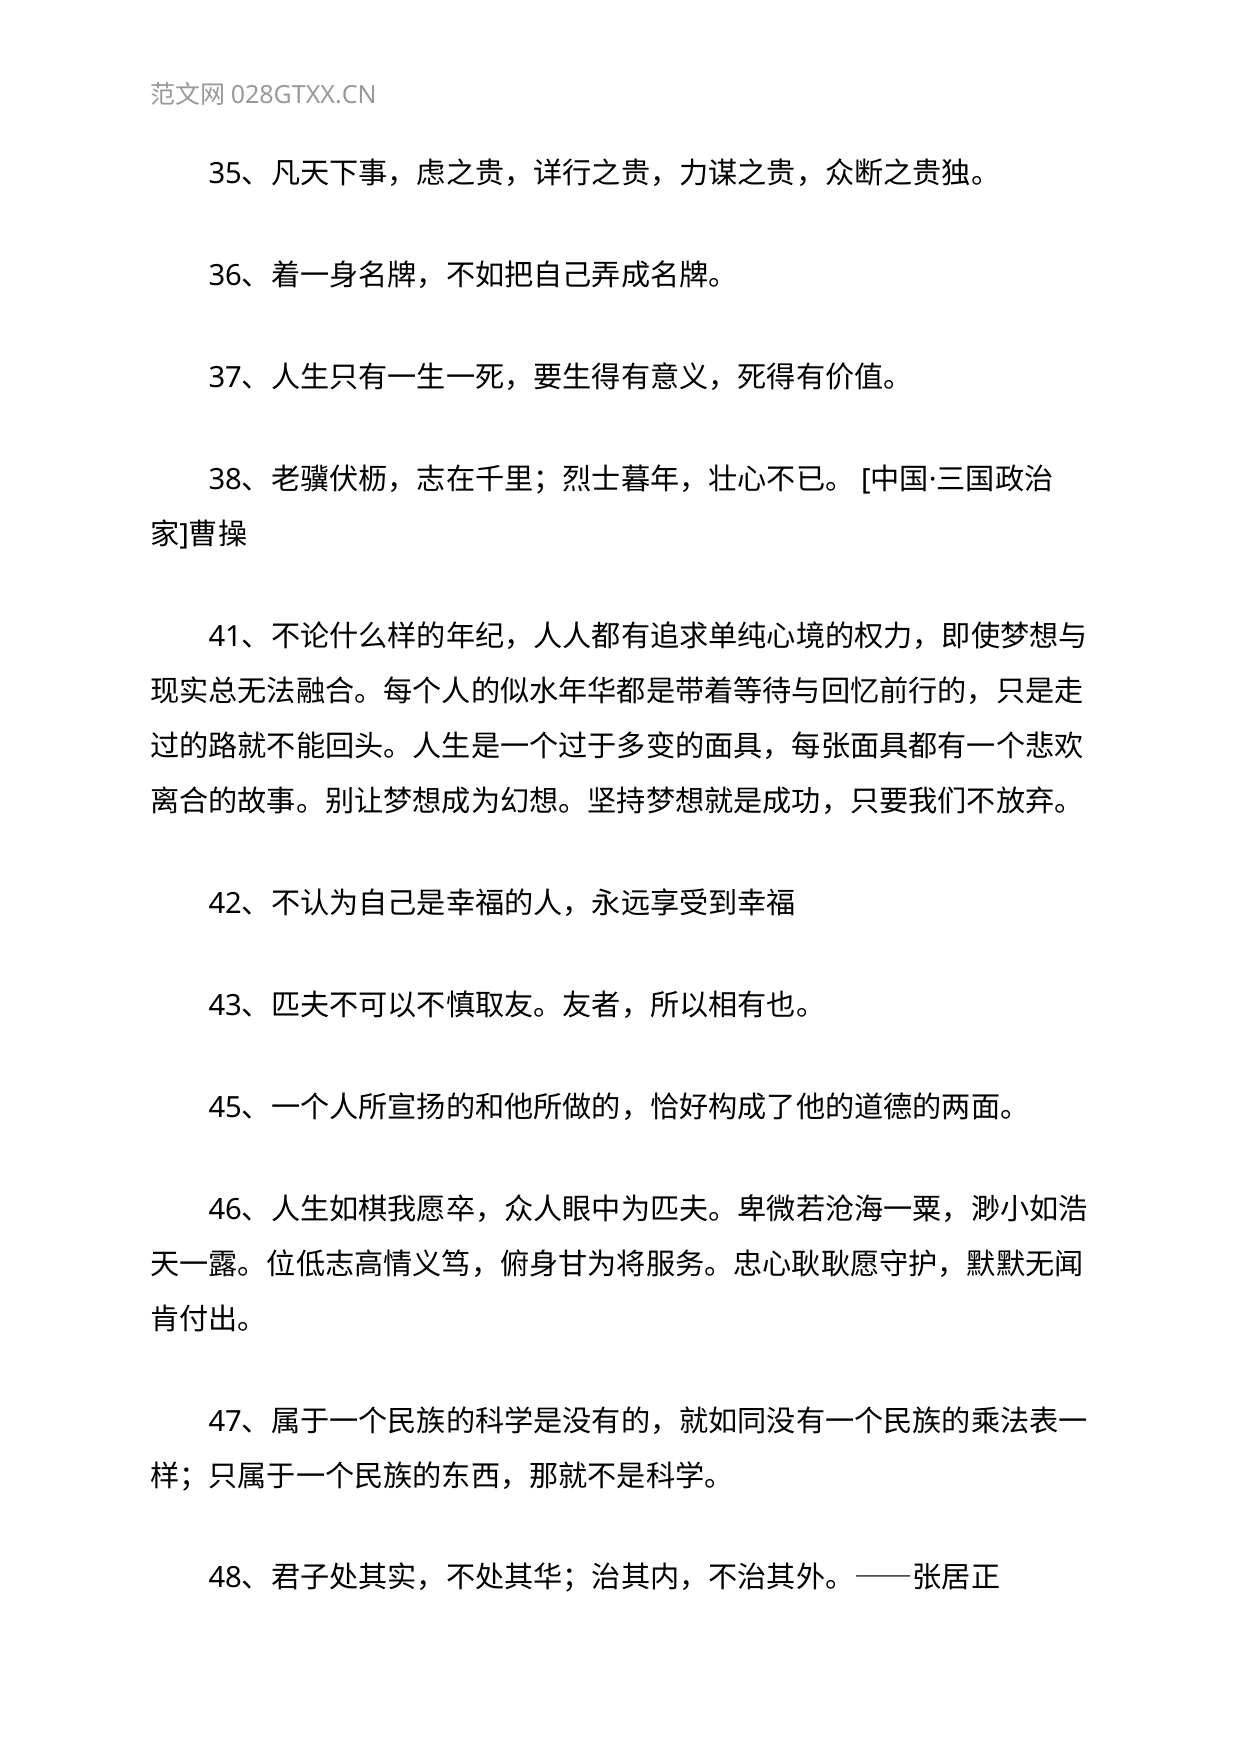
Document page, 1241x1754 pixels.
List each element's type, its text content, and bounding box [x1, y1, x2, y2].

text 46、人生如棋我愿卒，众人眼中为匹夫。卑微若沧海一粟，渺小如浩天一露。位低志高情义笃，俯身甘为将服务。忠心耿耿愿守护，默默无闻肯付出。 [150, 1185, 1090, 1338]
text 35、凡天下事，虑之贵，详行之贵，力谋之贵，众断之贵独。 [150, 150, 1090, 192]
text 42、不认为自己是幸福的人，永远享受到幸福 [150, 879, 1090, 922]
text 48、君子处其实，不处其华；治其内，不治其外。——张居正 [150, 1554, 1090, 1596]
text 38、老骥伏枥，志在千里；烈士暮年，壮心不已。 [中国·三国政治家]曹操 [150, 456, 1090, 553]
text 36、着一身名牌，不如把自己弄成名牌。 [150, 252, 1090, 294]
text 47、属于一个民族的科学是没有的，就如同没有一个民族的乘法表一样；只属于一个民族的东西，那就不是科学。 [150, 1397, 1090, 1494]
text 37、人生只有一生一死，要生得有意义，死得有价值。 [150, 354, 1090, 396]
text 41、不论什么样的年纪，人人都有追求单纯心境的权力，即使梦想与现实总无法融合。每个人的似水年华都是带着等待与回忆前行的，只是走过的路就不能回头。人生是一个过于多变的面具，每张面具都有一个悲欢离合的故事。别让梦想成为幻想。坚持梦想就是成功，只要我们不放弃。 [150, 613, 1090, 820]
text 45、一个人所宣扬的和他所做的，恰好构成了他的道德的两面。 [150, 1083, 1090, 1126]
text 43、匹夫不可以不慎取友。友者，所以相有也。 [150, 981, 1090, 1024]
